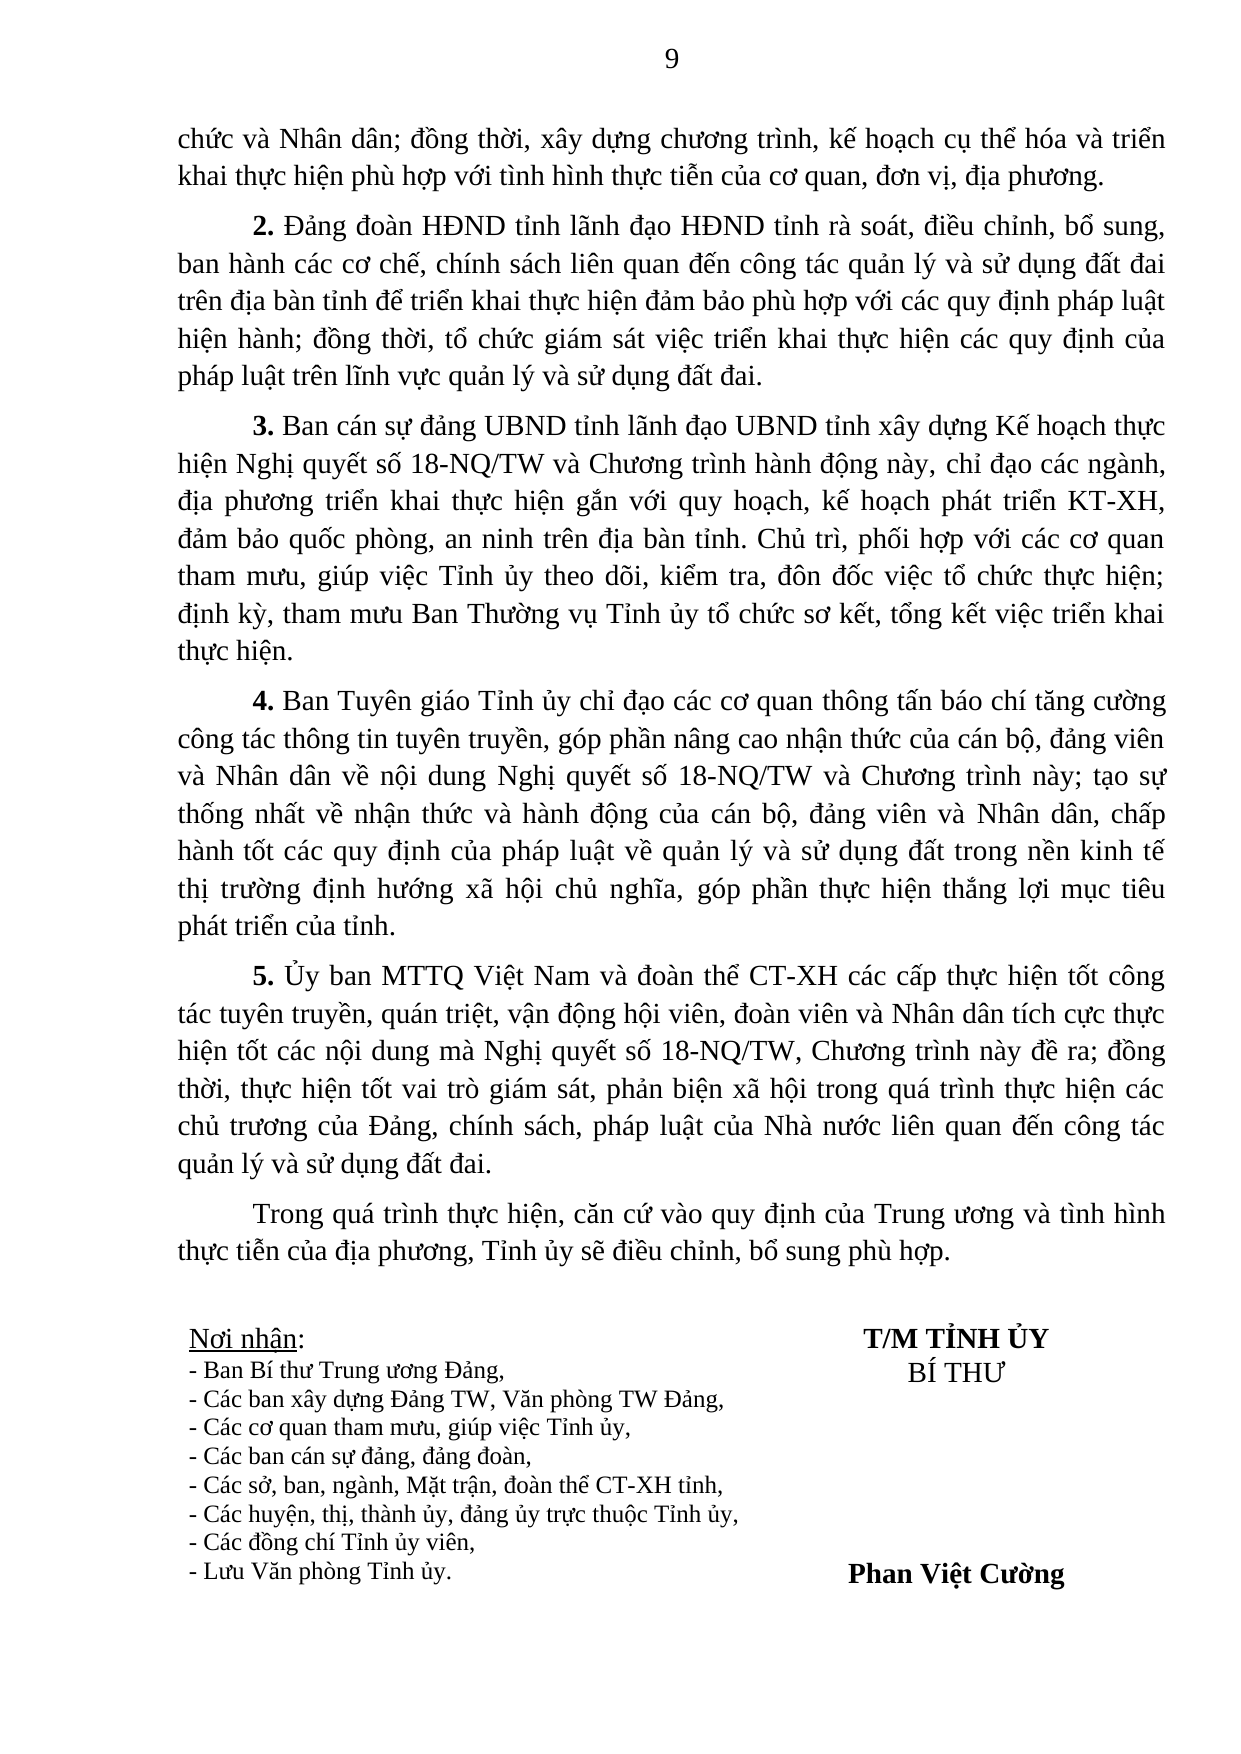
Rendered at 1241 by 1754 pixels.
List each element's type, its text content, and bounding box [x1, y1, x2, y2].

table_header T/M TỈNH ỦY BÍ THƯ Phan Việt Cường [764, 1321, 1148, 1612]
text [177, 118, 1166, 193]
text 3. Ban cán sự đảng UBND tỉnh lãnh đạo UBND tỉnh xây dựng Kế hoạch thực hiện Nghị quyết số 18-NQ/TW và Chương trình hành động này, chỉ đạo các ngành, địa phương triển khai thực hiện gắn với quy hoạch, kế hoạch phát triển KT-XH, đảm bảo quốc phòng, an ninh trên địa bàn tỉnh. Chủ trì, phối hợp với các cơ quan tham mưu, giúp việc Tỉnh ủy theo dõi, kiểm tra, đôn đốc việc tổ chức thực hiện; định kỳ, tham mưu Ban Thường vụ Tỉnh ủy tổ chức sơ kết, tổng kết việc triển khai thực hiện. [177, 406, 1166, 668]
text 2. Đảng đoàn HĐND tỉnh lãnh đạo HĐND tỉnh rà soát, điều chỉnh, bổ sung, ban hành các cơ chế, chính sách liên quan đến công tác quản lý và sử dụng đất đai trên địa bàn tỉnh để triển khai thực hiện đảm bảo phù hợp với các quy định pháp luật hiện hành; đồng thời, tổ chức giám sát việc triển khai thực hiện các quy định của pháp luật trên lĩnh vực quản lý và sử dụng đất đai. [177, 206, 1166, 393]
text 4. Ban Tuyên giáo Tỉnh ủy chỉ đạo các cơ quan thông tấn báo chí tăng cường công tác thông tin tuyên truyền, góp phần nâng cao nhận thức của cán bộ, đảng viên và Nhân dân về nội dung Nghị quyết số 18-NQ/TW và Chương trình này; tạo sự thống nhất về nhận thức và hành động của cán bộ, đảng viên và Nhân dân, chấp hành tốt các quy định của pháp luật về quản lý và sử dụng đất trong nền kinh tế thị trường định hướng xã hội chủ nghĩa, góp phần thực hiện thắng lợi mục tiêu phát triển của tỉnh. [177, 681, 1166, 943]
text Trong quá trình thực hiện, căn cứ vào quy định của Trung ương và tình hình thực tiễn của địa phương, Tỉnh ủy sẽ điều chỉnh, bổ sung phù hợp. [177, 1193, 1166, 1268]
text 5. Ủy ban MTTQ Việt Nam và đoàn thể CT-XH các cấp thực hiện tốt công tác tuyên truyền, quán triệt, vận động hội viên, đoàn viên và Nhân dân tích cực thực hiện tốt các nội dung mà Nghị quyết số 18-NQ/TW, Chương trình này đề ra; đồng thời, thực hiện tốt vai trò giám sát, phản biện xã hội trong quá trình thực hiện các chủ trương của Đảng, chính sách, pháp luật của Nhà nước liên quan đến công tác quản lý và sử dụng đất đai. [177, 956, 1166, 1181]
table_header Nơi nhận: - Ban Bí thư Trung ương Đảng, - Các ban xây dựng Đảng TW, Văn phòng TW Đảng, - Các cơ quan tham mưu, giúp việc Tỉnh ủy, - Các ban cán sự đảng, đảng đoàn, - Các sở, ban, ngành, Mặt trận, đoàn thể CT-XH tỉnh, - Các huyện, thị, thành ủy, đảng ủy trực thuộc Tỉnh ủy, - Các đồng chí Tỉnh ủy viên, - Lưu Văn phòng Tỉnh ủy. [177, 1321, 764, 1612]
